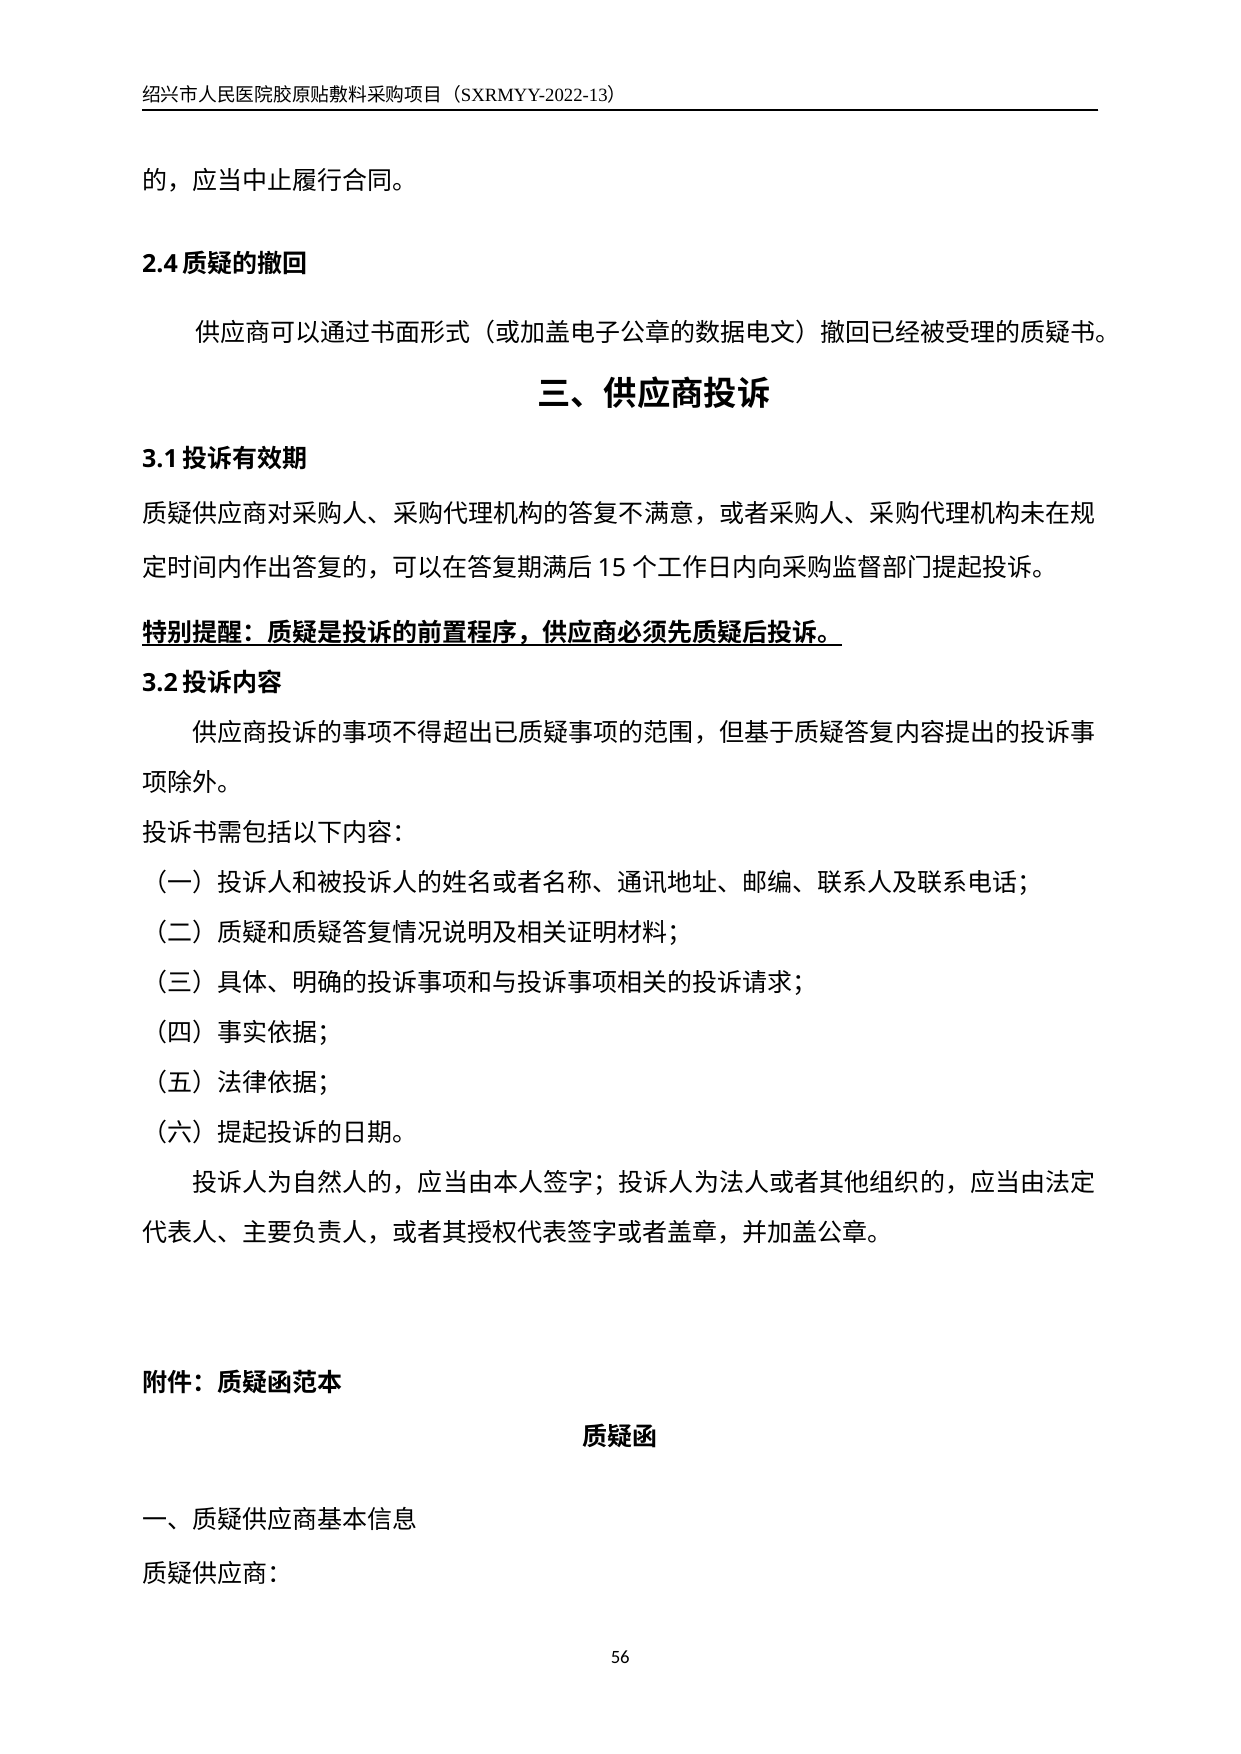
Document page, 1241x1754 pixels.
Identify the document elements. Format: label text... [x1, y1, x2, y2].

text 附件：质疑函范本 [142, 1352, 1098, 1402]
text （四）事实依据； [142, 1002, 1098, 1052]
text 质疑供应商对采购人、采购代理机构的答复不满意，或者采购人、采购代理机构未在规定时间内作出答复的，可以在答复期满后 15 个工作日内向采购监督部门提起投诉。 [142, 493, 1098, 584]
text （三）具体、明确的投诉事项和与投诉事项相关的投诉请求； [142, 952, 1098, 1002]
text 一、质疑供应商基本信息 [142, 1499, 1098, 1536]
text 质疑供应商： [142, 1554, 1098, 1590]
text （六）提起投诉的日期。 [142, 1102, 1098, 1152]
text 三、供应商投诉 [142, 366, 1098, 414]
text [142, 146, 1098, 211]
text 3.1投诉有效期 [142, 439, 1098, 475]
text 供应商可以通过书面形式（或加盖电子公章的数据电文）撤回已经被受理的质疑书。 [142, 312, 1098, 348]
text 2.4质疑的撤回 [142, 229, 1098, 294]
text 特别提醒：质疑是投诉的前置程序，供应商必须先质疑后投诉。 [142, 602, 1098, 652]
text （一）投诉人和被投诉人的姓名或者名称、通讯地址、邮编、联系人及联系电话； [142, 852, 1098, 902]
text （二）质疑和质疑答复情况说明及相关证明材料； [142, 902, 1098, 952]
text 3.2投诉内容 [142, 652, 1098, 702]
text 供应商投诉的事项不得超出已质疑事项的范围，但基于质疑答复内容提出的投诉事项除外。 [142, 702, 1098, 802]
text 质疑函 [142, 1402, 1098, 1467]
text 投诉人为自然人的，应当由本人签字；投诉人为法人或者其他组织的，应当由法定代表人、主要负责人，或者其授权代表签字或者盖章，并加盖公章。 [142, 1152, 1098, 1252]
text （五）法律依据； [142, 1052, 1098, 1102]
text 投诉书需包括以下内容： [142, 802, 1098, 852]
